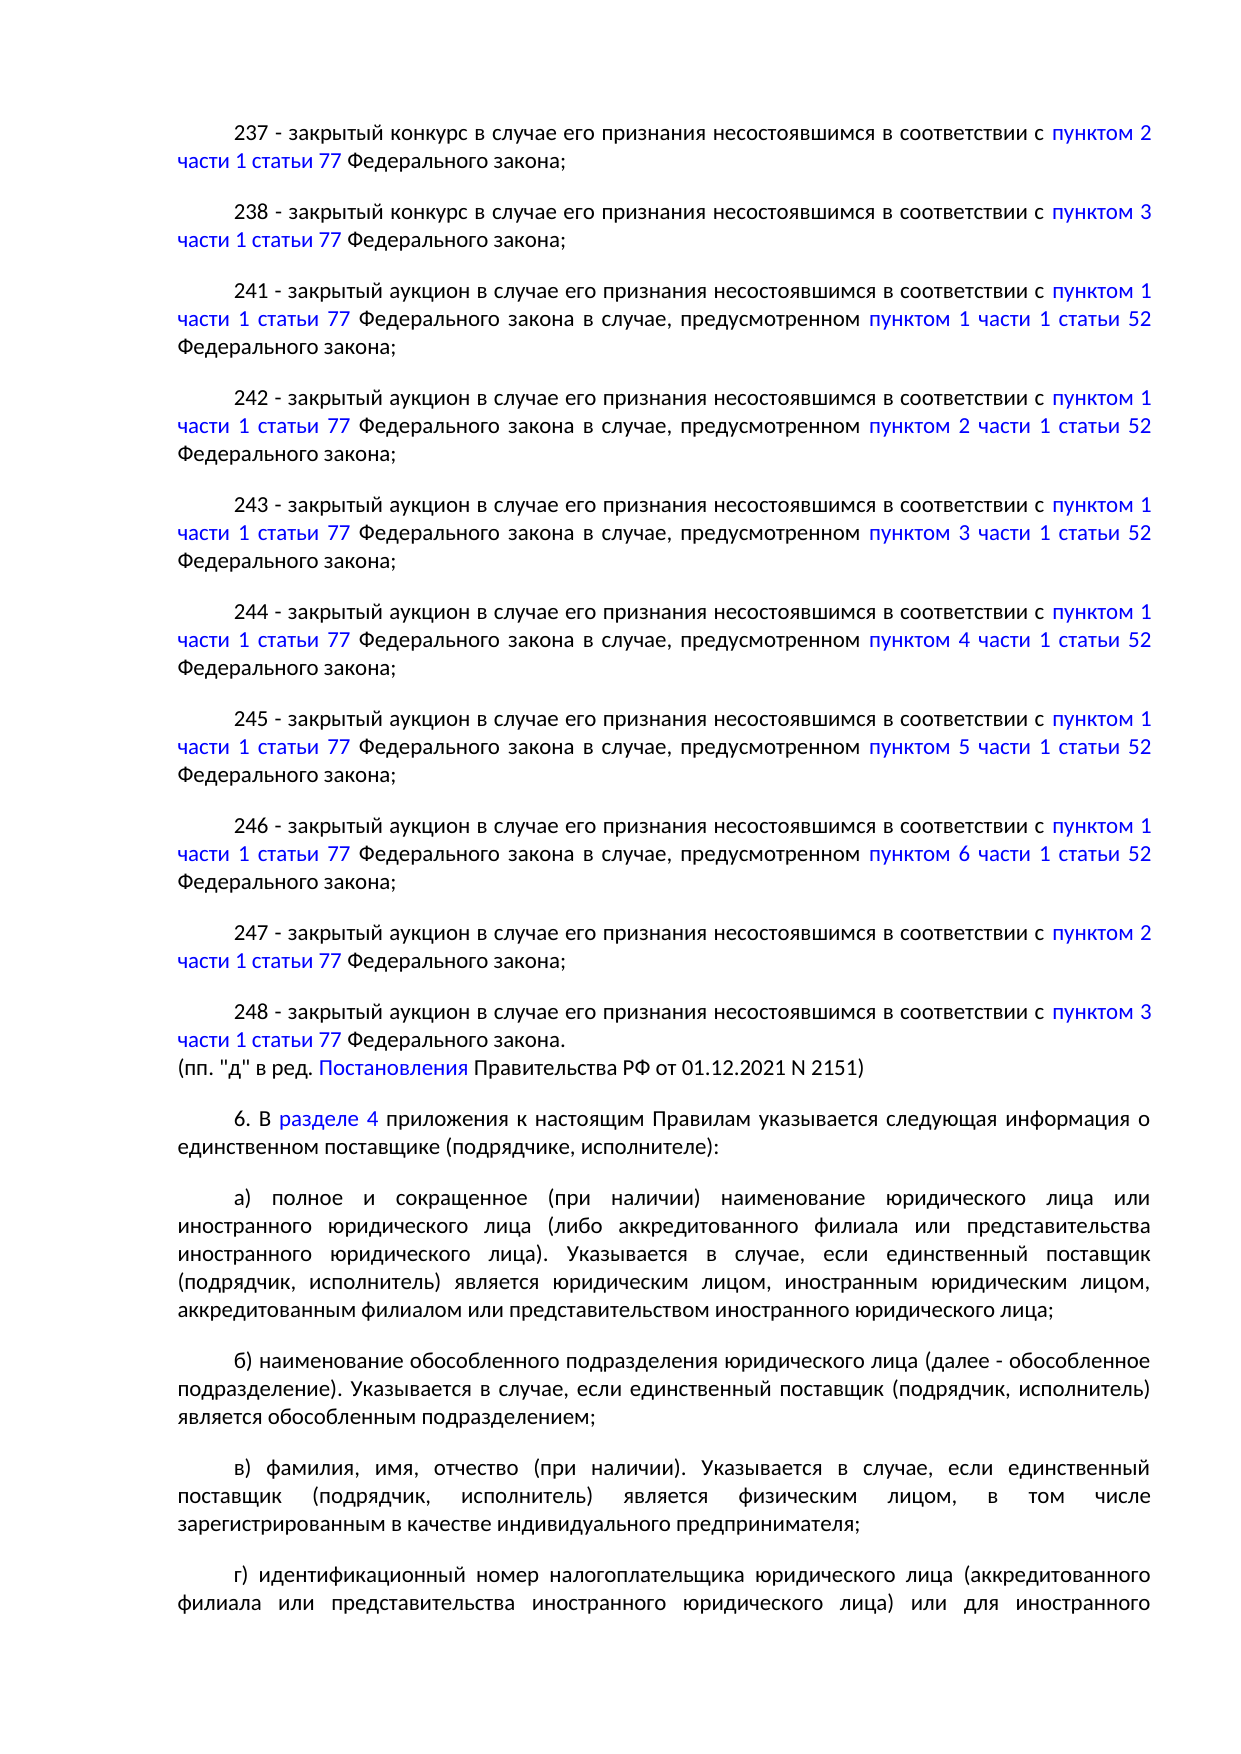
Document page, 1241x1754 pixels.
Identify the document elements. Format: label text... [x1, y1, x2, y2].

text 242 - закрытый аукцион в случае его признания несостоявшимся в соответствии с пунктом 1 части 1 статьи 77 Федерального закона в случае, предусмотренном пунктом 2 части 1 статьи 52 Федерального закона; [177, 383, 1152, 467]
text 6. В разделе 4 приложения к настоящим Правилам указывается следующая информация о единственном поставщике (подрядчике, исполнителе): [177, 1104, 1152, 1160]
text 237 - закрытый конкурс в случае его признания несостоявшимся в соответствии с пунктом 2 части 1 статьи 77 Федерального закона; [177, 118, 1152, 174]
text 246 - закрытый аукцион в случае его признания несостоявшимся в соответствии с пунктом 1 части 1 статьи 77 Федерального закона в случае, предусмотренном пунктом 6 части 1 статьи 52 Федерального закона; [177, 811, 1152, 895]
text 248 - закрытый аукцион в случае его признания несостоявшимся в соответствии с пунктом 3 части 1 статьи 77 Федерального закона. [177, 997, 1152, 1053]
text в) фамилия, имя, отчество (при наличии). Указывается в случае, если единственный поставщик (подрядчик, исполнитель) является физическим лицом, в том числе зарегистрированным в качестве индивидуального предпринимателя; [177, 1453, 1152, 1537]
text 241 - закрытый аукцион в случае его признания несостоявшимся в соответствии с пунктом 1 части 1 статьи 77 Федерального закона в случае, предусмотренном пунктом 1 части 1 статьи 52 Федерального закона; [177, 276, 1152, 360]
text (пп. "д" в ред. Постановления Правительства РФ от 01.12.2021 N 2151) [177, 1053, 1152, 1081]
text 243 - закрытый аукцион в случае его признания несостоявшимся в соответствии с пунктом 1 части 1 статьи 77 Федерального закона в случае, предусмотренном пунктом 3 части 1 статьи 52 Федерального закона; [177, 490, 1152, 574]
text б) наименование обособленного подразделения юридического лица (далее - обособленное подразделение). Указывается в случае, если единственный поставщик (подрядчик, исполнитель) является обособленным подразделением; [177, 1346, 1152, 1430]
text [177, 1560, 1152, 1616]
text 244 - закрытый аукцион в случае его признания несостоявшимся в соответствии с пунктом 1 части 1 статьи 77 Федерального закона в случае, предусмотренном пунктом 4 части 1 статьи 52 Федерального закона; [177, 597, 1152, 681]
text 238 - закрытый конкурс в случае его признания несостоявшимся в соответствии с пунктом 3 части 1 статьи 77 Федерального закона; [177, 197, 1152, 253]
text 247 - закрытый аукцион в случае его признания несостоявшимся в соответствии с пунктом 2 части 1 статьи 77 Федерального закона; [177, 918, 1152, 974]
text 245 - закрытый аукцион в случае его признания несостоявшимся в соответствии с пунктом 1 части 1 статьи 77 Федерального закона в случае, предусмотренном пунктом 5 части 1 статьи 52 Федерального закона; [177, 704, 1152, 788]
text а) полное и сокращенное (при наличии) наименование юридического лица или иностранного юридического лица (либо аккредитованного филиала или представительства иностранного юридического лица). Указывается в случае, если единственный поставщик (подрядчик, исполнитель) является юридическим лицом, иностранным юридическим лицом, аккредитованным филиалом или представительством иностранного юридического лица; [177, 1183, 1152, 1323]
